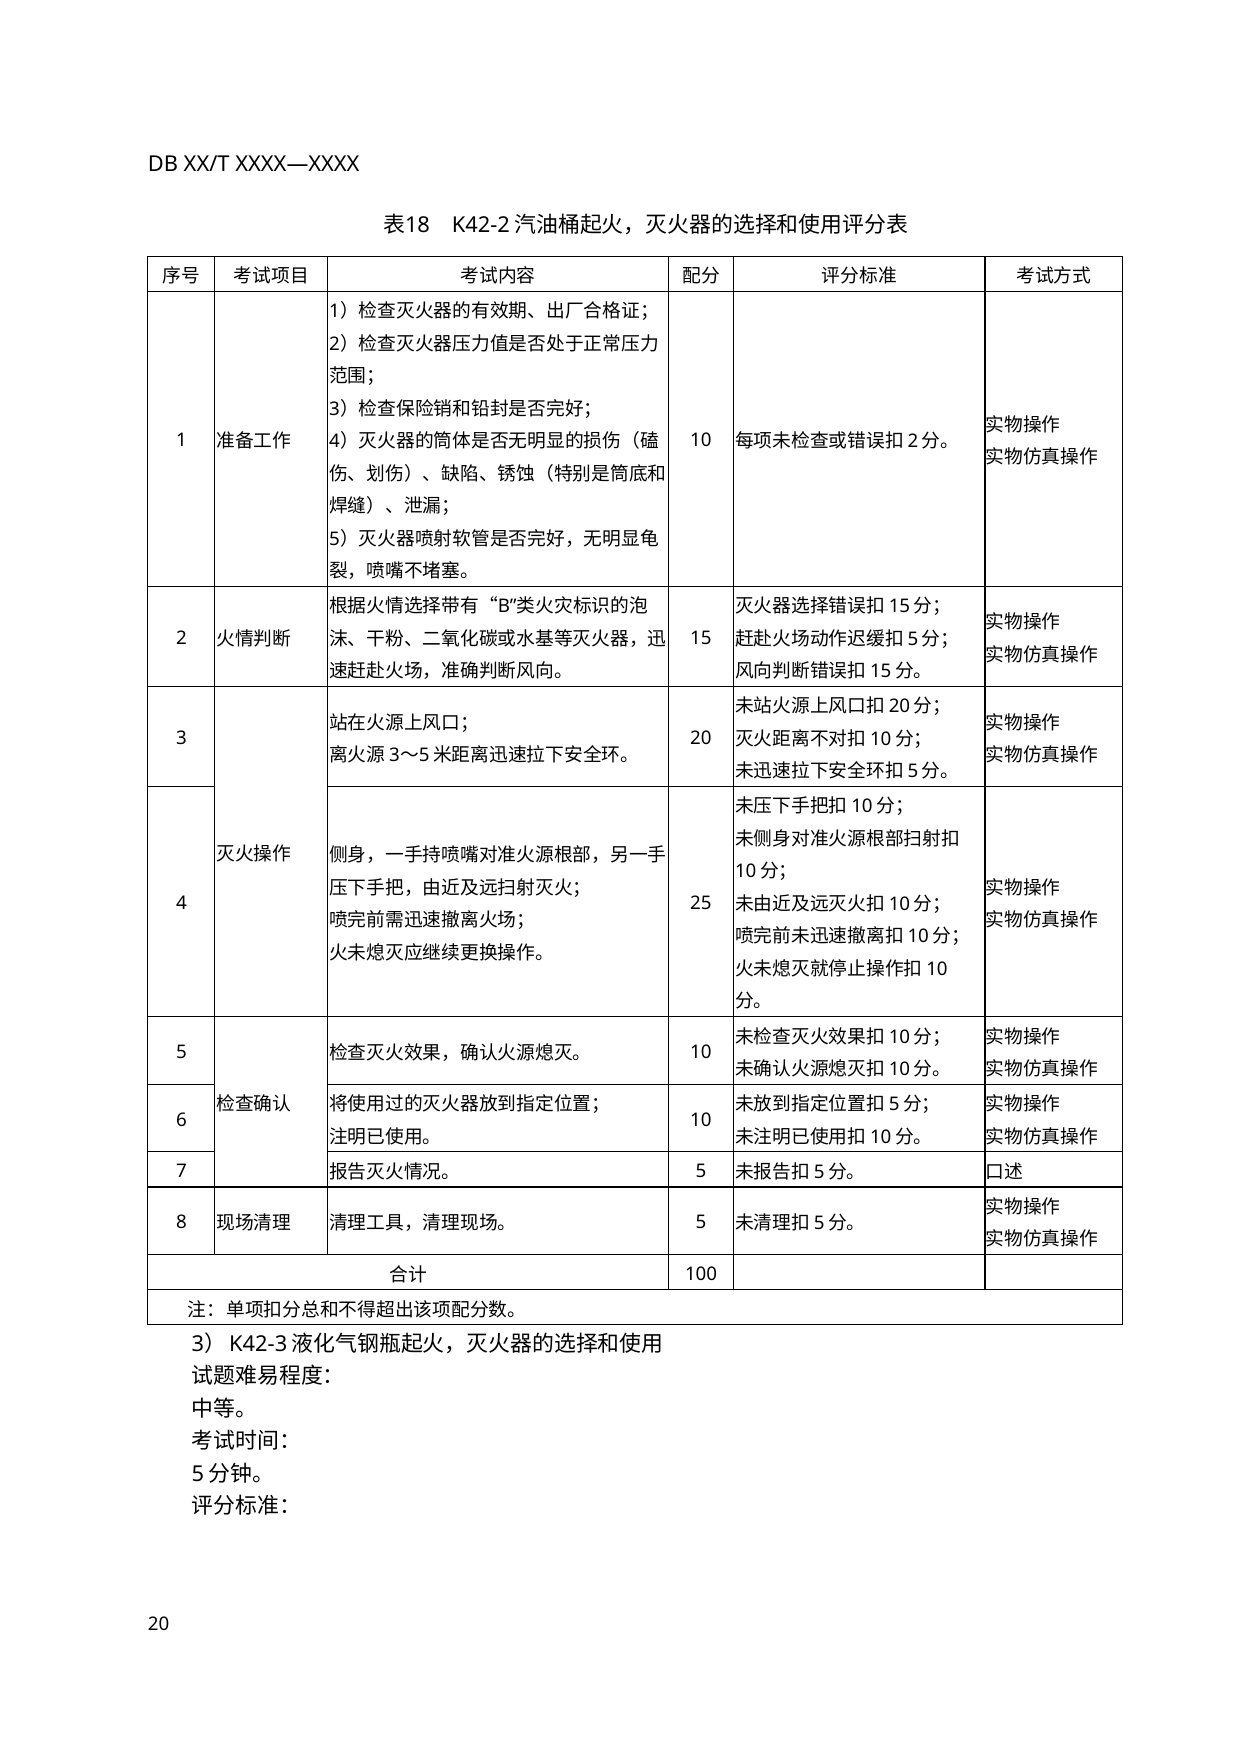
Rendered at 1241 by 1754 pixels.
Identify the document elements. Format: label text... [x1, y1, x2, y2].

text 5分钟。 [148, 1455, 1122, 1488]
table_cell 3 [148, 687, 214, 786]
text 试题难易程度： [148, 1358, 1122, 1390]
table_cell 将使用过的灭火器放到指定位置； 注明已使用。 [328, 1085, 668, 1151]
table_cell 单项扣分总和不得超出该项配分数。 [148, 1290, 1122, 1324]
table_cell 5 [669, 1188, 733, 1254]
table_cell 未站火源上风口扣20分； 灭火距离不对扣10分； 未迅速拉下安全环扣5分。 [734, 687, 984, 786]
table_cell [986, 1255, 1122, 1289]
table_cell 灭火器选择错误扣15分； 赶赴火场动作迟缓扣5分； 风向判断错误扣15分。 [734, 587, 984, 686]
table_cell 100 [669, 1255, 733, 1289]
table_cell 灭火操作 [215, 687, 327, 1016]
table_cell 10 [669, 292, 733, 586]
table_cell 20 [669, 687, 733, 786]
table_cell 6 [148, 1085, 214, 1151]
table_cell 实物操作 实物仿真操作 [986, 1188, 1122, 1254]
table_cell 根据火情选择带有“B”类火灾标识的泡沫、干粉、二氧化碳或水基等灭火器，迅速赶赴火场，准确判断风向。 [328, 587, 668, 686]
table_cell 口述 [986, 1152, 1122, 1186]
table_header 考试内容 [328, 257, 668, 291]
table_cell 1）检查灭火器的有效期、出厂合格证； 2）检查灭火器压力值是否处于正常压力范围； 3）检查保险销和铅封是否完好； 4）灭火器的筒体是否无明显的损伤（磕伤、划伤）、缺陷、锈蚀（特别是筒底和焊缝）、泄漏； 5）灭火器喷射软管是否完好，无明显龟裂，喷嘴不堵塞。 [328, 292, 668, 586]
table_header 配分 [669, 257, 733, 291]
text K42-2汽油桶起火，灭火器的选择和使用评分表 [148, 207, 1122, 239]
table_cell 清理工具，清理现场。 [328, 1188, 668, 1254]
table_cell 实物操作 实物仿真操作 [986, 292, 1122, 586]
table_cell 实物操作 实物仿真操作 [986, 787, 1122, 1016]
table_cell 实物操作 实物仿真操作 [986, 587, 1122, 686]
table_cell 准备工作 [215, 292, 327, 586]
table_cell 侧身，一手持喷嘴对准火源根部，另一手压下手把，由近及远扫射灭火； 喷完前需迅速撤离火场； 火未熄灭应继续更换操作。 [328, 787, 668, 1016]
table_cell 未报告扣5分。 [734, 1152, 984, 1186]
table_cell 未清理扣5分。 [734, 1188, 984, 1254]
table_cell 未压下手把扣10分； 未侧身对准火源根部扫射扣10分； 未由近及远灭火扣10分； 喷完前未迅速撤离扣10分； 火未熄灭就停止操作扣10分。 [734, 787, 984, 1016]
table_cell 火情判断 [215, 587, 327, 686]
table_header 序号 [148, 257, 214, 291]
table_cell 站在火源上风口； 离火源3～5米距离迅速拉下安全环。 [328, 687, 668, 786]
text 中等。 [148, 1390, 1122, 1423]
text 考试时间： [148, 1423, 1122, 1455]
table_cell 合计 [148, 1255, 668, 1289]
table_cell 10 [669, 1085, 733, 1151]
table_cell 8 [148, 1188, 214, 1254]
table_cell 未检查灭火效果扣10分； 未确认火源熄灭扣10分。 [734, 1017, 984, 1084]
table_cell 实物操作 实物仿真操作 [986, 687, 1122, 786]
table_cell 每项未检查或错误扣2分。 [734, 292, 984, 586]
table_cell 实物操作 实物仿真操作 [986, 1017, 1122, 1084]
table_cell 15 [669, 587, 733, 686]
table_cell 5 [669, 1152, 733, 1186]
table_cell 25 [669, 787, 733, 1016]
list K42-3液化气钢瓶起火，灭火器的选择和使用 [191, 1325, 1122, 1358]
text 评分标准： [148, 1488, 1122, 1520]
table_header 考试方式 [986, 257, 1122, 291]
table_cell 实物操作 实物仿真操作 [986, 1085, 1122, 1151]
table_cell 报告灭火情况。 [328, 1152, 668, 1186]
table_cell 5 [148, 1017, 214, 1084]
table_cell 现场清理 [215, 1188, 327, 1254]
table_cell 检查确认 [215, 1017, 327, 1186]
table_cell 4 [148, 787, 214, 1016]
table_cell 检查灭火效果，确认火源熄灭。 [328, 1017, 668, 1084]
table_cell 1 [148, 292, 214, 586]
table_cell 2 [148, 587, 214, 686]
table_cell 10 [669, 1017, 733, 1084]
table_header 评分标准 [734, 257, 984, 291]
table_cell [734, 1255, 984, 1289]
table_cell 未放到指定位置扣5分； 未注明已使用扣10分。 [734, 1085, 984, 1151]
table_cell 7 [148, 1152, 214, 1186]
table_header 考试项目 [215, 257, 327, 291]
